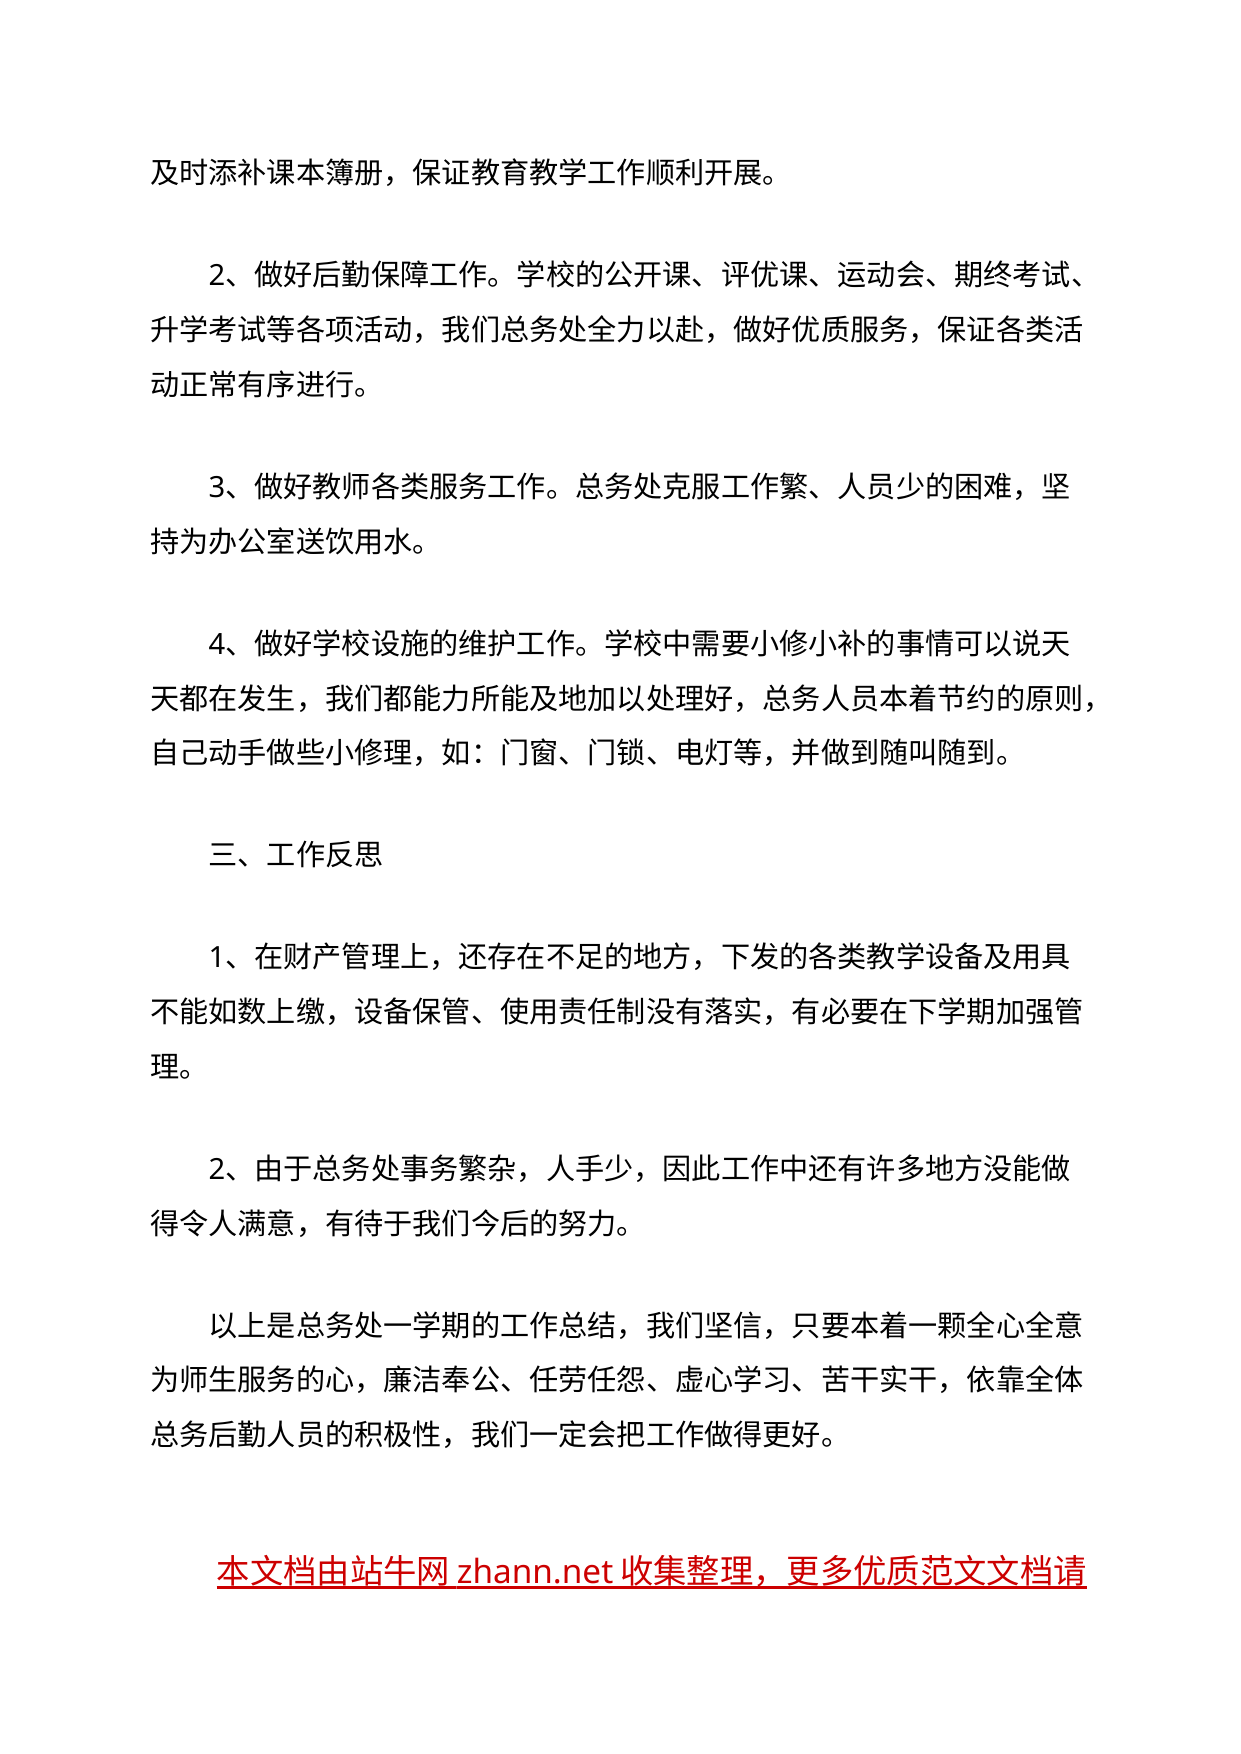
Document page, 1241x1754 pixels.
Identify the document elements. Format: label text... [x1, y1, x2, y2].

text 3、做好教师各类服务工作。总务处克服工作繁、人员少的困难，坚持为办公室送饮用水。 [150, 463, 1090, 561]
text 2、做好后勤保障工作。学校的公开课、评优课、运动会、期终考试、升学考试等各项活动，我们总务处全力以赴，做好优质服务，保证各类活动正常有序进行。 [150, 252, 1090, 404]
text 三、工作反思 [150, 832, 1090, 874]
text 2、由于总务处事务繁杂，人手少，因此工作中还有许多地方没能做得令人满意，有待于我们今后的努力。 [150, 1145, 1090, 1243]
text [150, 150, 1090, 192]
text 1、在财产管理上，还存在不足的地方，下发的各类教学设备及用具不能如数上缴，设备保管、使用责任制没有落实，有必要在下学期加强管理。 [150, 934, 1090, 1086]
text 4、做好学校设施的维护工作。学校中需要小修小补的事情可以说天天都在发生，我们都能力所能及地加以处理好，总务人员本着节约的原则，自己动手做些小修理，如：门窗、门锁、电灯等，并做到随叫随到。 [150, 620, 1090, 772]
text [150, 1545, 1090, 1593]
text 以上是总务处一学期的工作总结，我们坚信，只要本着一颗全心全意为师生服务的心，廉洁奉公、任劳任怨、虚心学习、苦干实干，依靠全体总务后勤人员的积极性，我们一定会把工作做得更好。 [150, 1302, 1090, 1454]
